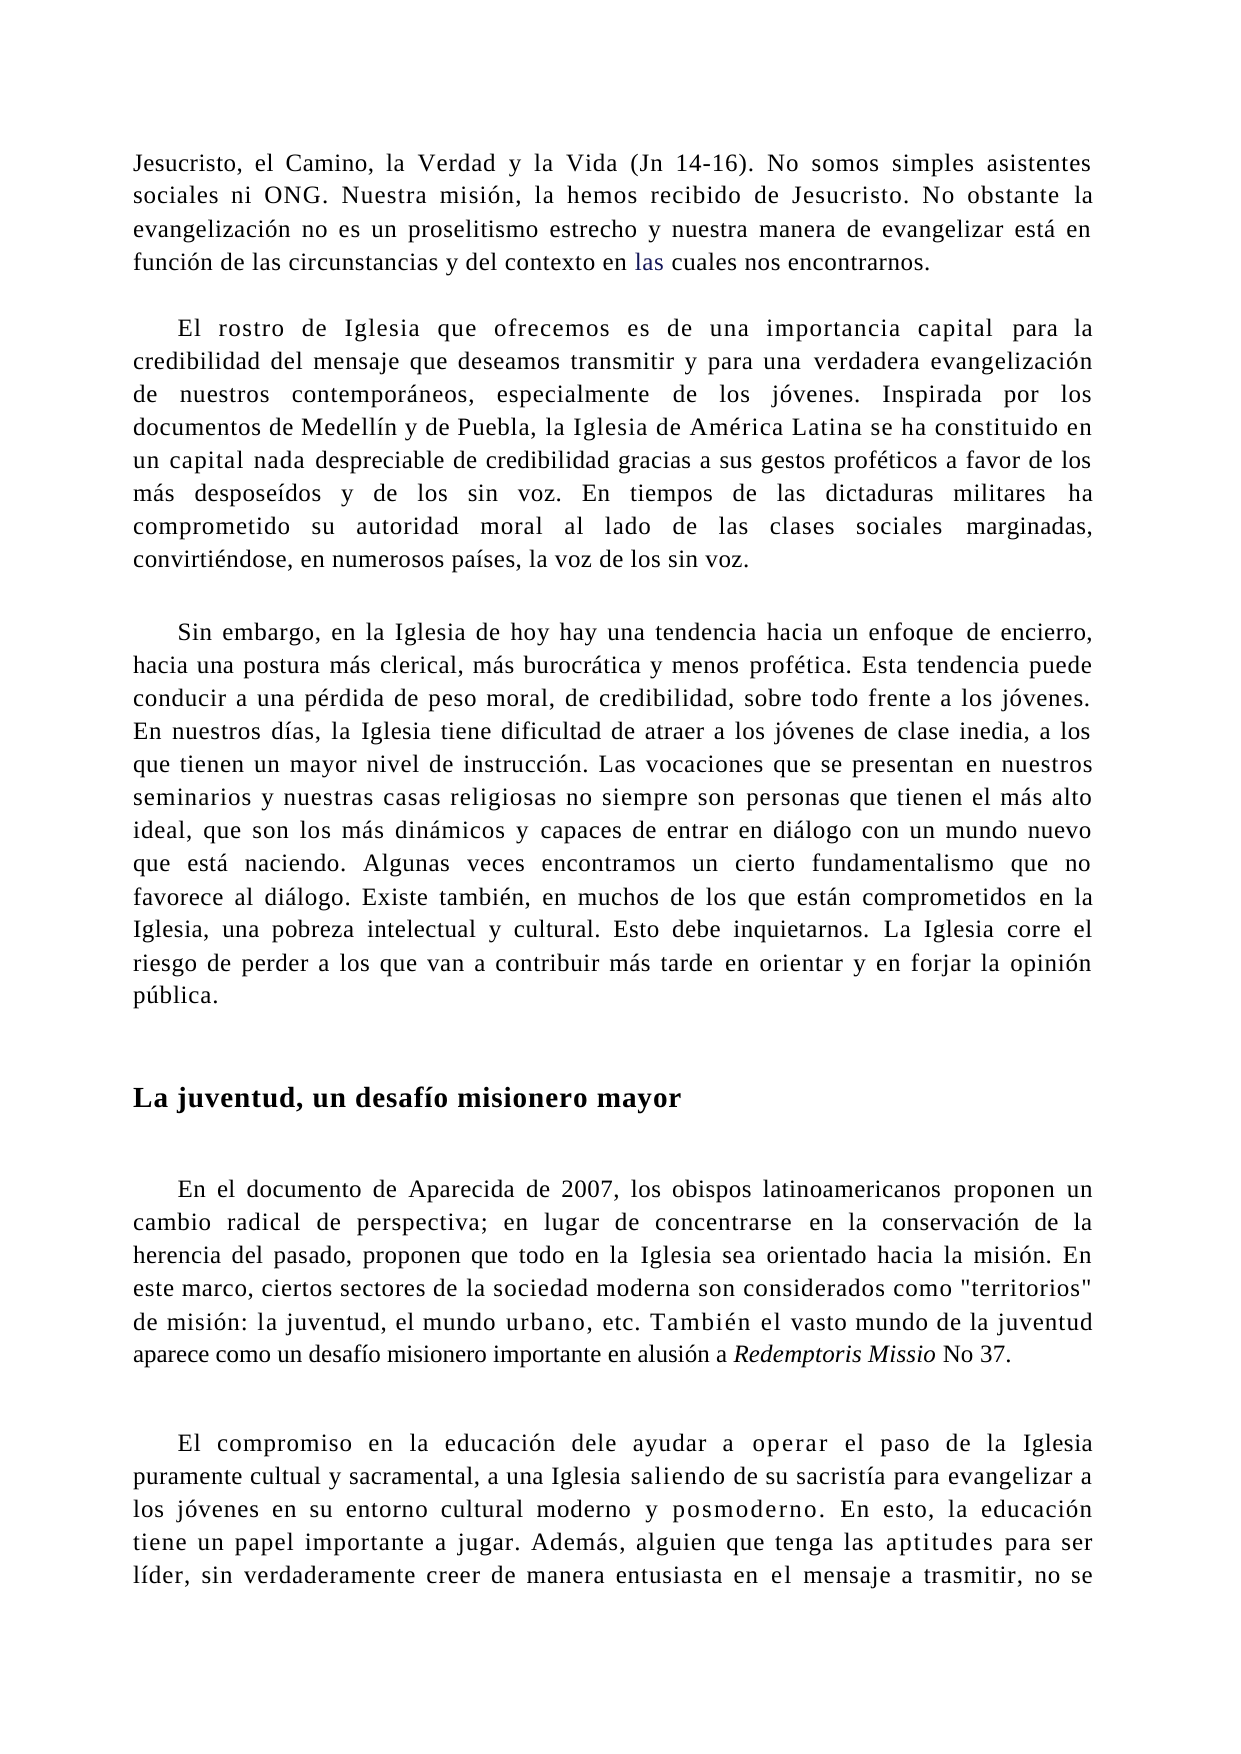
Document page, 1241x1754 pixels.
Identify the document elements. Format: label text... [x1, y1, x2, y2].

text La juventud, un desafío misionero mayor [133, 1080, 1093, 1114]
text El rostro de Iglesia que ofrecemos es de una importancia capital para la credibilidad del mensaje que deseamos transmitir y para una verdadera evangelización de nuestros contemporáneos, especialmente de los jóvenes. Inspirada por los documentos de Medellín y de Puebla, la Iglesia de América Latina se ha constituido en un capital nada despreciable de credibilidad gracias a sus gestos proféticos a favor de los más desposeídos y de los sin voz. En tiempos de las dictaduras militares ha comprometido su autoridad moral al lado de las clases sociales marginadas, convirtiéndose, en numerosos países, la voz de los sin voz. [133, 313, 1093, 573]
text Sin embargo, en la Iglesia de hoy hay una tendencia hacia un enfoque de encierro, hacia una postura más clerical, más burocrática y menos profética. Esta tendencia puede conducir a una pérdida de peso moral, de credibilidad, sobre todo frente a los jóvenes. En nuestros días, la Iglesia tiene dificultad de atraer a los jóvenes de clase inedia, a los que tienen un mayor nivel de instrucción. Las vocaciones que se presentan en nuestros seminarios y nuestras casas religiosas no siempre son personas que tienen el más alto ideal, que son los más dinámicos y capaces de entrar en diálogo con un mundo nuevo que está naciendo. Algunas veces encontramos un cierto fundamentalismo que no favorece al diálogo. Existe también, en muchos de los que están comprometidos en la Iglesia, una pobreza intelectual y cultural. Esto debe inquietarnos. La Iglesia corre el riesgo de perder a los que van a contribuir más tarde en orientar y en forjar la opinión pública. [133, 617, 1093, 1009]
text En el documento de Aparecida de 2007, los obispos latinoamericanos proponen un cambio radical de perspectiva; en lugar de concentrarse en la conservación de la herencia del pasado, proponen que todo en la Iglesia sea orientado hacia la misión. En este marco, ciertos sectores de la sociedad moderna son considerados como "territorios" de misión: la juventud, el mundo urbano, etc. También el vasto mundo de la juventud aparece como un desafío misionero importante en alusión a Redemptoris Missio No 37. [133, 1174, 1093, 1368]
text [133, 1428, 1093, 1589]
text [133, 148, 1093, 275]
